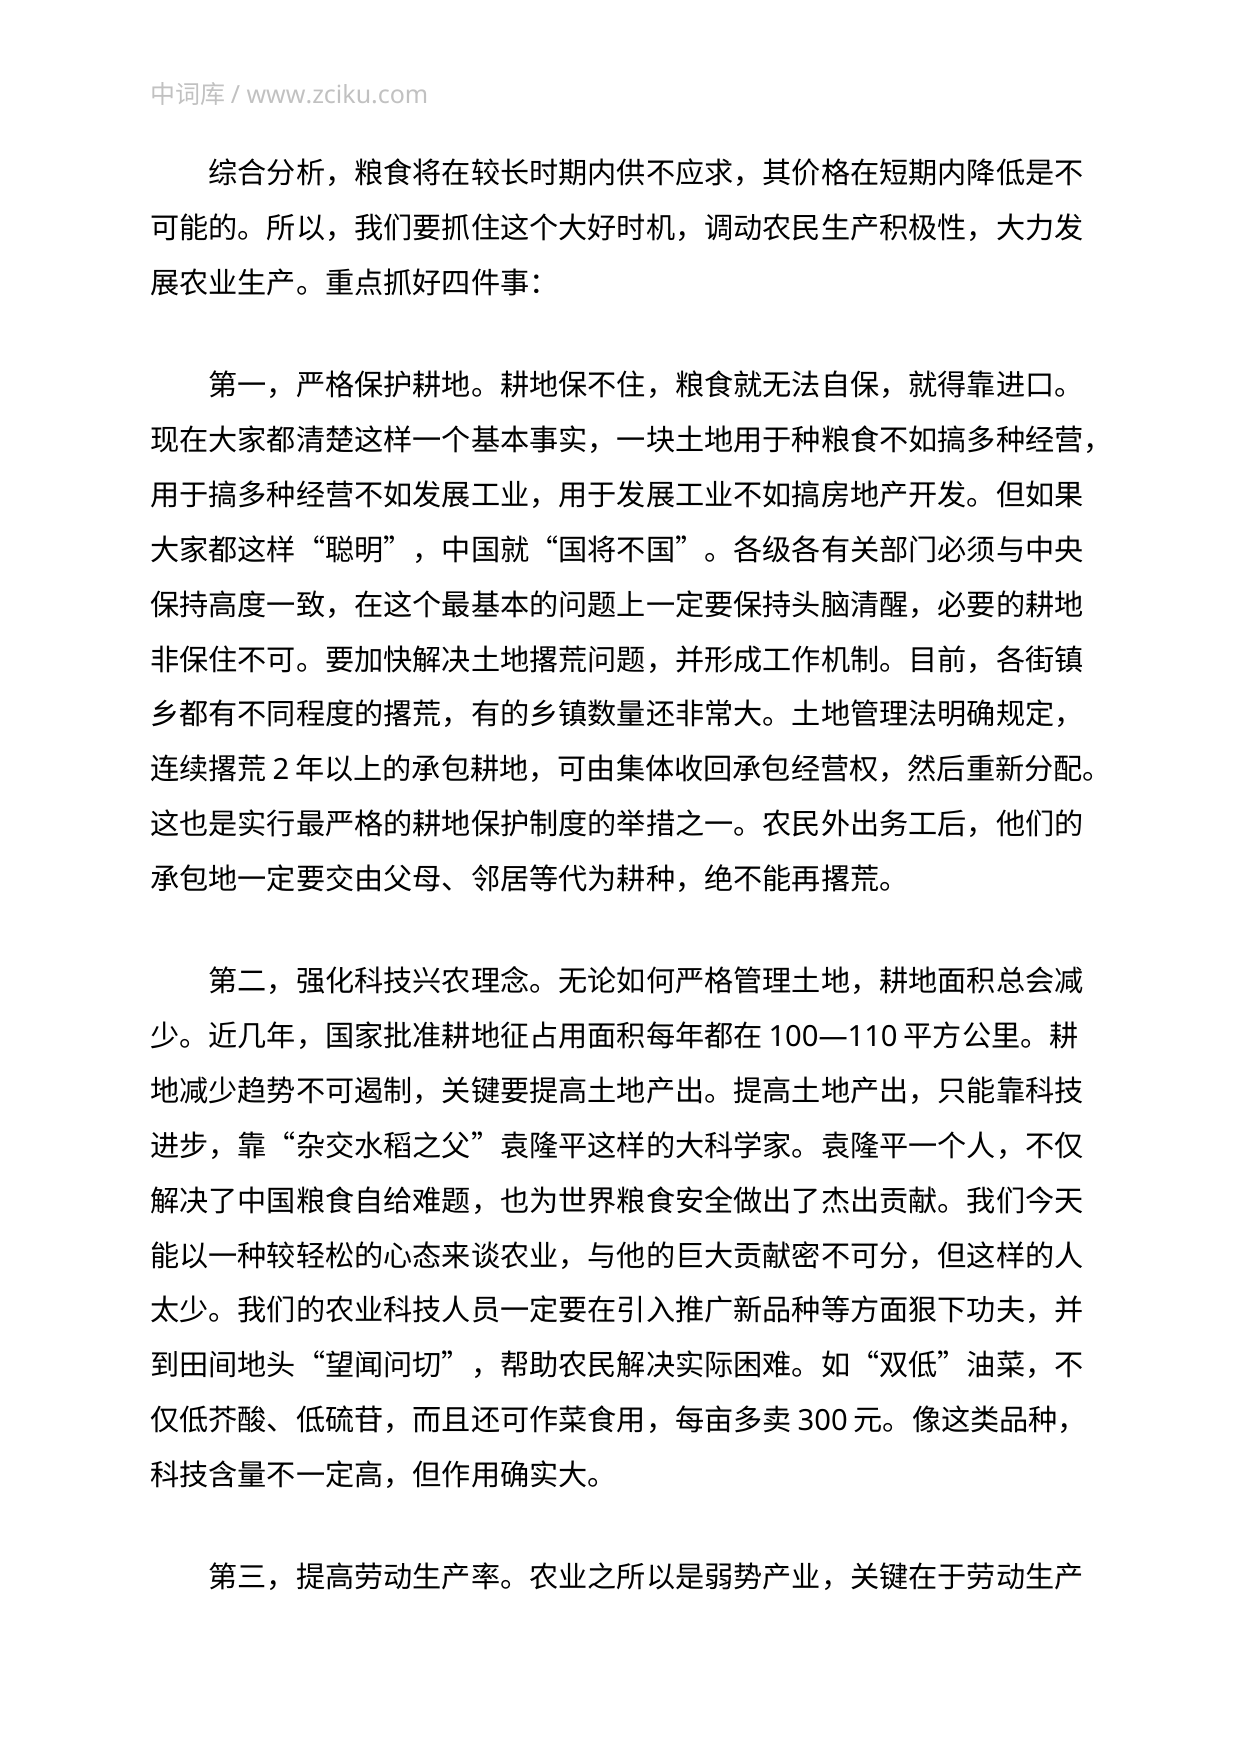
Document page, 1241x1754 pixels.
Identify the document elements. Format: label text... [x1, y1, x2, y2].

text 第一，严格保护耕地。耕地保不住，粮食就无法自保，就得靠进口。现在大家都清楚这样一个基本事实，一块土地用于种粮食不如搞多种经营，用于搞多种经营不如发展工业，用于发展工业不如搞房地产开发。但如果大家都这样“聪明”，中国就“国将不国”。各级各有关部门必须与中央保持高度一致，在这个最基本的问题上一定要保持头脑清醒，必要的耕地非保住不可。要加快解决土地撂荒问题，并形成工作机制。目前，各街镇乡都有不同程度的撂荒，有的乡镇数量还非常大。土地管理法明确规定，连续撂荒2年以上的承包耕地，可由集体收回承包经营权，然后重新分配。这也是实行最严格的耕地保护制度的举措之一。农民外出务工后，他们的承包地一定要交由父母、邻居等代为耕种，绝不能再撂荒。 [150, 362, 1090, 898]
text 第二，强化科技兴农理念。无论如何严格管理土地，耕地面积总会减少。近几年，国家批准耕地征占用面积每年都在100—110平方公里。耕地减少趋势不可遏制，关键要提高土地产出。提高土地产出，只能靠科技进步，靠“杂交水稻之父”袁隆平这样的大科学家。袁隆平一个人，不仅解决了中国粮食自给难题，也为世界粮食安全做出了杰出贡献。我们今天能以一种较轻松的心态来谈农业，与他的巨大贡献密不可分，但这样的人太少。我们的农业科技人员一定要在引入推广新品种等方面狠下功夫，并到田间地头“望闻问切”，帮助农民解决实际困难。如“双低”油菜，不仅低芥酸、低硫苷，而且还可作菜食用，每亩多卖300元。像这类品种，科技含量不一定高，但作用确实大。 [150, 957, 1090, 1494]
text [150, 1553, 1090, 1596]
text 综合分析，粮食将在较长时期内供不应求，其价格在短期内降低是不可能的。所以，我们要抓住这个大好时机，调动农民生产积极性，大力发展农业生产。重点抓好四件事： [150, 150, 1090, 302]
